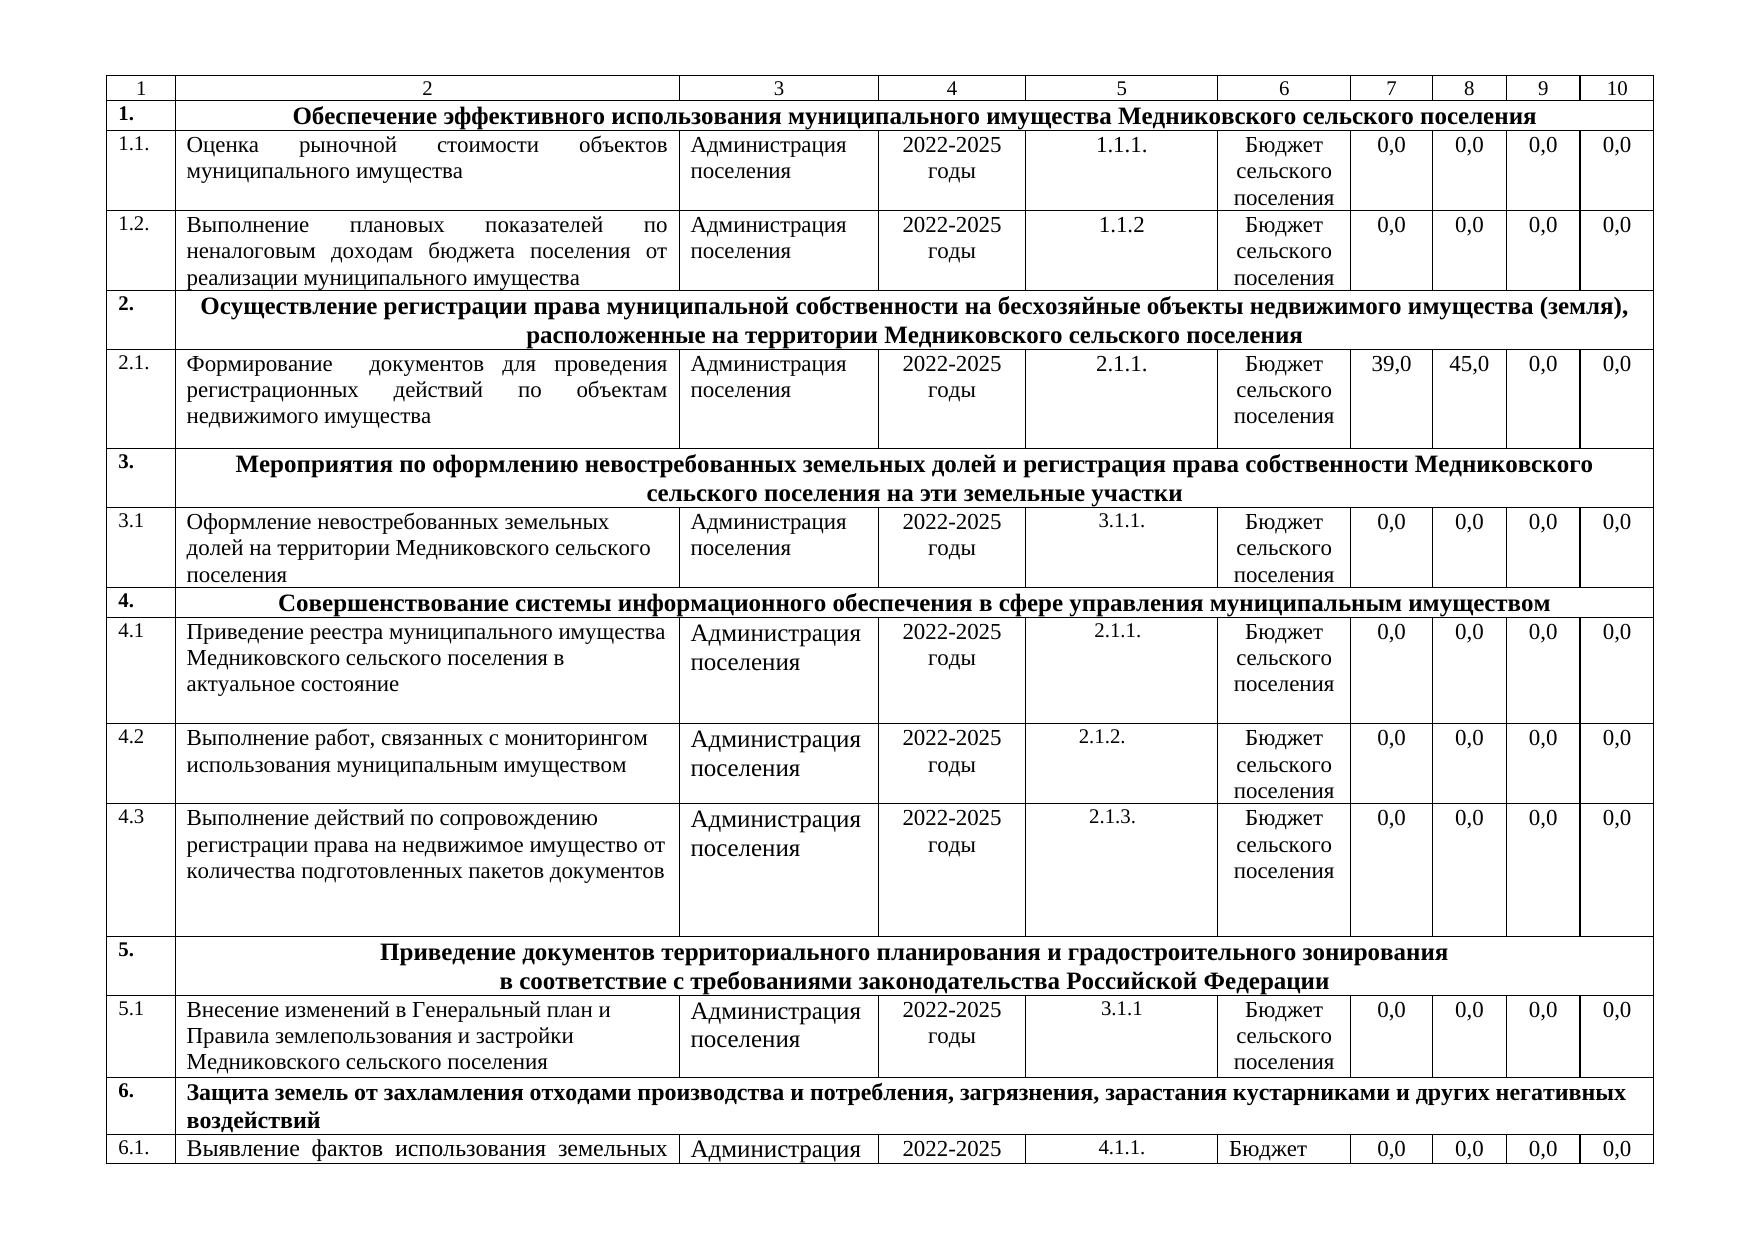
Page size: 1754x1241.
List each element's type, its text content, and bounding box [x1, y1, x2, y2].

table_cell Администрация поселения [680, 508, 878, 587]
table_cell 0,0 [1581, 508, 1653, 587]
table_cell Администрация поселения [680, 211, 878, 290]
table_cell 4.2 [107, 724, 175, 803]
table_cell 2.1.1. [1026, 350, 1217, 448]
table_cell 6. [107, 1078, 175, 1133]
table_cell 5.1 [107, 996, 175, 1077]
table_cell Внесение изменений в Генеральный план и Правила землепользования и застройки Медниковского сельского поселения [176, 996, 679, 1077]
table_cell 2.1.3. [1026, 804, 1217, 936]
table_cell 1.1.2 [1026, 211, 1217, 290]
table_cell 1.2. [107, 211, 175, 290]
table_cell Администрация поселения [680, 804, 878, 936]
table_cell 1.1. [107, 131, 175, 210]
table_cell 2 [176, 76, 679, 100]
table_cell Выполнение плановых показателей по неналоговым доходам бюджета поселения от реализации муниципального имущества [176, 211, 679, 290]
table_cell 5 [1026, 76, 1217, 100]
table_cell 0,0 [1433, 508, 1506, 587]
table_cell 4.1.1. [1026, 1135, 1217, 1163]
table_cell 0,0 [1507, 724, 1579, 803]
table_cell 9 [1507, 76, 1579, 100]
table_cell 6 [1218, 76, 1350, 100]
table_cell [176, 1135, 679, 1163]
table_cell 0,0 [1433, 996, 1506, 1077]
table_cell 2022-2025 годы [879, 996, 1025, 1077]
table_cell 2022-2025 годы [879, 1135, 1025, 1163]
table_cell 2022-2025 годы [879, 131, 1025, 210]
table_cell 0,0 [1351, 131, 1432, 210]
table_cell 7 [1351, 76, 1432, 100]
table_cell 0,0 [1581, 211, 1653, 290]
table_cell Приведение реестра муниципального имущества Медниковского сельского поселения в актуальное состояние [176, 618, 679, 723]
table_cell Выполнение работ, связанных с мониторингом использования муниципальным имуществом [176, 724, 679, 803]
table_cell 0,0 [1581, 724, 1653, 803]
table_cell Выполнение действий по сопровождению регистрации права на недвижимое имущество от количества подготовленных пакетов документов [176, 804, 679, 936]
table_cell Приведение документов территориального планирования и градостроительного зонирования в соответствие с требованиями законодательства Российской Федерации [176, 937, 1653, 995]
table_cell 2.1. [107, 350, 175, 448]
table_cell 0,0 [1507, 131, 1579, 210]
table_cell 2022-2025 годы [879, 804, 1025, 936]
table_cell 0,0 [1507, 1135, 1579, 1163]
table_cell Администрация поселения [680, 350, 878, 448]
table_cell 0,0 [1581, 804, 1653, 936]
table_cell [1218, 1135, 1350, 1163]
table_cell 0,0 [1351, 211, 1432, 290]
table_cell 5. [107, 937, 175, 995]
table_cell Администрация поселения [680, 996, 878, 1077]
table_cell 4.3 [107, 804, 175, 936]
table_cell Администрация поселения [680, 131, 878, 210]
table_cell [680, 1135, 878, 1163]
table_cell 0,0 [1507, 618, 1579, 723]
table_cell 2.1.2. [1026, 724, 1217, 803]
table_cell 0,0 [1351, 724, 1432, 803]
table_cell 0,0 [1351, 996, 1432, 1077]
table_cell 4.1 [107, 618, 175, 723]
table_cell 0,0 [1581, 1135, 1653, 1163]
table_cell 0,0 [1507, 211, 1579, 290]
table_cell 0,0 [1581, 131, 1653, 210]
table_cell 3 [680, 76, 878, 100]
table_cell 0,0 [1433, 804, 1506, 936]
table_cell 4 [879, 76, 1025, 100]
table_cell 2022-2025 годы [879, 724, 1025, 803]
table_cell Оценка рыночной стоимости объектов муниципального имущества [176, 131, 679, 210]
table_cell 2022-2025 годы [879, 350, 1025, 448]
table_cell 2. [107, 291, 175, 349]
table_cell 2022-2025 годы [879, 211, 1025, 290]
table_cell 10 [1581, 76, 1653, 100]
table_cell 2.1.1. [1026, 618, 1217, 723]
table_cell 3.1.1. [1026, 508, 1217, 587]
table_cell Защита земель от захламления отходами производства и потребления, загрязнения, зарастания кустарниками и других негативных воздействий [176, 1078, 1653, 1133]
table_cell 6.1. [107, 1135, 175, 1163]
table_cell Администрация поселения [680, 724, 878, 803]
table_cell Бюджет сельского поселения [1218, 508, 1350, 587]
table_cell 39,0 [1351, 350, 1432, 448]
table_cell 0,0 [1581, 350, 1653, 448]
table_cell Бюджет сельского поселения [1218, 996, 1350, 1077]
table_cell 1. [107, 101, 175, 130]
table_cell 0,0 [1581, 618, 1653, 723]
table_cell 3. [107, 449, 175, 507]
table_cell Бюджет сельского поселения [1218, 618, 1350, 723]
table_cell 0,0 [1351, 804, 1432, 936]
table_cell Бюджет сельского поселения [1218, 724, 1350, 803]
table_cell 0,0 [1507, 804, 1579, 936]
table_cell 3.1.1 [1026, 996, 1217, 1077]
table_cell Оформление невостребованных земельных долей на территории Медниковского сельского поселения [176, 508, 679, 587]
table_cell 0,0 [1433, 618, 1506, 723]
table_cell 0,0 [1433, 1135, 1506, 1163]
table_cell Формирование документов для проведения регистрационных действий по объектам недвижимого имущества [176, 350, 679, 448]
table_cell 0,0 [1507, 996, 1579, 1077]
table_cell Осуществление регистрации права муниципальной собственности на бесхозяйные объекты недвижимого имущества (земля), расположенные на территории Медниковского сельского поселения [176, 291, 1653, 349]
table_cell 0,0 [1351, 1135, 1432, 1163]
table_cell 8 [1433, 76, 1506, 100]
table_cell 1 [107, 76, 175, 100]
table_cell Бюджет сельского поселения [1218, 211, 1350, 290]
table_cell 0,0 [1433, 131, 1506, 210]
table_cell 0,0 [1433, 211, 1506, 290]
table_cell Бюджет сельского поселения [1218, 804, 1350, 936]
table_cell Бюджет сельского поселения [1218, 350, 1350, 448]
table_cell Совершенствование системы информационного обеспечения в сфере управления муниципальным имуществом [176, 588, 1653, 617]
table_cell Обеспечение эффективного использования муниципального имущества Медниковского сельского поселения [176, 101, 1653, 130]
table_cell 0,0 [1351, 618, 1432, 723]
table_cell 2022-2025 годы [879, 508, 1025, 587]
table_cell 45,0 [1433, 350, 1506, 448]
table_cell 1.1.1. [1026, 131, 1217, 210]
table_cell Мероприятия по оформлению невостребованных земельных долей и регистрация права собственности Медниковского сельского поселения на эти земельные участки [176, 449, 1653, 507]
table_cell 0,0 [1507, 350, 1579, 448]
table_cell 0,0 [1507, 508, 1579, 587]
table_cell 2022-2025 годы [879, 618, 1025, 723]
table_cell Бюджет сельского поселения [1218, 131, 1350, 210]
table_cell 0,0 [1581, 996, 1653, 1077]
table_cell 0,0 [1433, 724, 1506, 803]
table_cell Администрация поселения [680, 618, 878, 723]
table_cell 4. [107, 588, 175, 617]
table_cell 0,0 [1351, 508, 1432, 587]
table_cell 3.1 [107, 508, 175, 587]
